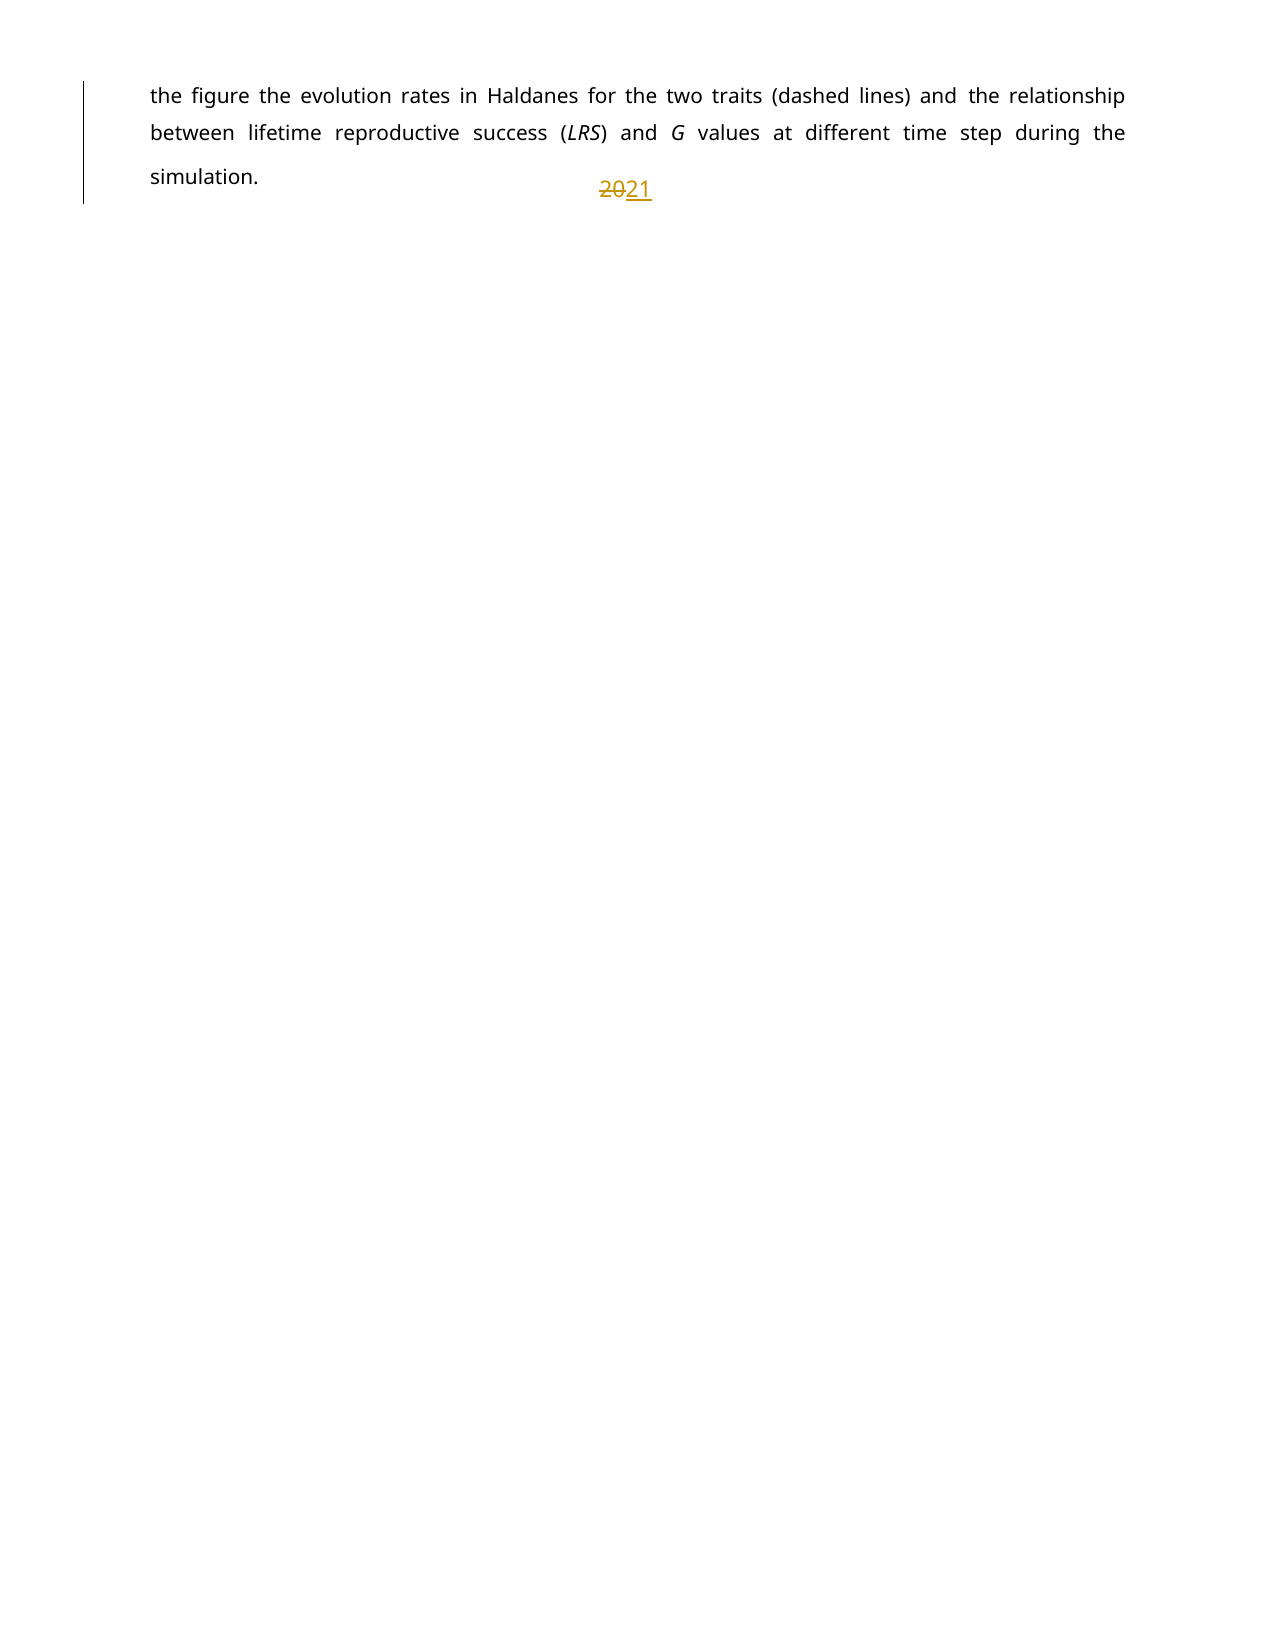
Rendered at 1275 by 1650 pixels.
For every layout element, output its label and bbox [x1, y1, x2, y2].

text [150, 81, 1125, 204]
